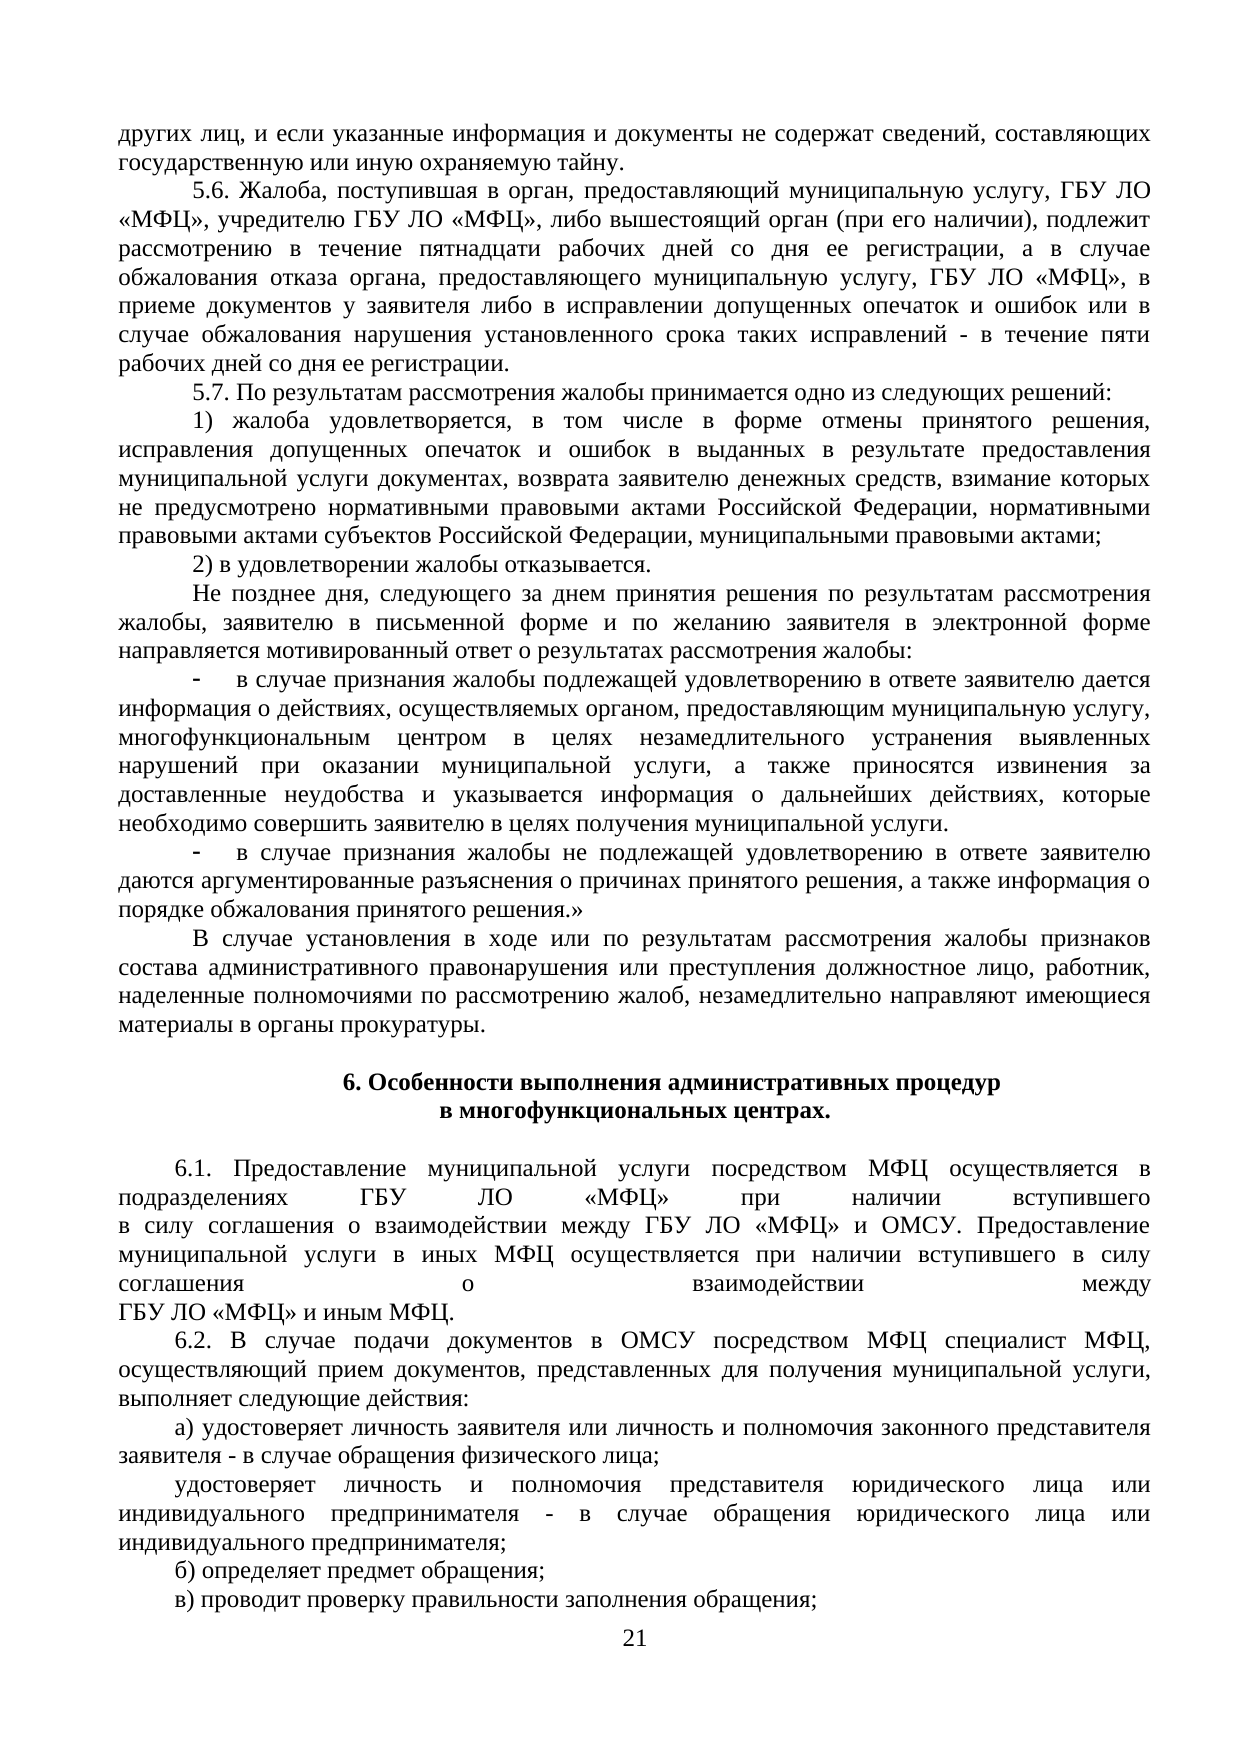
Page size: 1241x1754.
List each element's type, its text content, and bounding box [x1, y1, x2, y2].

text Не позднее дня, следующего за днем принятия решения по результатам рассмотрения жалобы, заявителю в письменной форме и по желанию заявителя в электронной форме направляется мотивированный ответ о результатах рассмотрения жалобы: [118, 578, 1152, 664]
list в случае признания жалобы подлежащей удовлетворению в ответе заявителю дается информация о действиях, осуществляемых органом, предоставляющим муниципальную услугу, многофункциональным центром в целях незамедлительного устранения выявленных нарушений при оказании муниципальной услуги, а также приносятся извинения за доставленные неудобства и указывается информация о дальнейших действиях, которые необходимо совершить заявителю в целях получения муниципальной услуги. [118, 664, 1152, 837]
text 6. Особенности выполнения административных процедур в многофункциональных центрах. [118, 1067, 1152, 1124]
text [118, 118, 1152, 176]
text а) удостоверяет личность заявителя или личность и полномочия законного представителя заявителя - в случае обращения физического лица; [118, 1412, 1152, 1469]
text 6.1. Предоставление муниципальной услуги посредством МФЦ осуществляется в подразделениях ГБУ ЛО «МФЦ» при наличии вступившего в силу соглашения о взаимодействии между ГБУ ЛО «МФЦ» и ОМСУ. Предоставление муниципальной услуги в иных МФЦ осуществляется при наличии вступившего в силу соглашения о взаимодействии между ГБУ ЛО «МФЦ» и иным МФЦ. [118, 1153, 1152, 1326]
text б) определяет предмет обращения; [118, 1556, 1152, 1584]
text 1) жалоба удовлетворяется, в том числе в форме отмены принятого решения, исправления допущенных опечаток и ошибок в выданных в результате предоставления муниципальной услуги документах, возврата заявителю денежных средств, взимание которых не предусмотрено нормативными правовыми актами Российской Федерации, нормативными правовыми актами субъектов Российской Федерации, муниципальными правовыми актами; [118, 406, 1152, 549]
text В случае установления в ходе или по результатам рассмотрения жалобы признаков состава административного правонарушения или преступления должностное лицо, работник, наделенные полномочиями по рассмотрению жалоб, незамедлительно направляют имеющиеся материалы в органы прокуратуры. [118, 923, 1152, 1038]
text 5.7. По результатам рассмотрения жалобы принимается одно из следующих решений: [118, 377, 1152, 406]
text 5.6. Жалоба, поступившая в орган, предоставляющий муниципальную услугу, ГБУ ЛО «МФЦ», учредителю ГБУ ЛО «МФЦ», либо вышестоящий орган (при его наличии), подлежит рассмотрению в течение пятнадцати рабочих дней со дня ее регистрации, а в случае обжалования отказа органа, предоставляющего муниципальную услугу, ГБУ ЛО «МФЦ», в приеме документов у заявителя либо в исправлении допущенных опечаток и ошибок или в случае обжалования нарушения установленного срока таких исправлений - в течение пяти рабочих дней со дня ее регистрации. [118, 176, 1152, 377]
text удостоверяет личность и полномочия представителя юридического лица или индивидуального предпринимателя - в случае обращения юридического лица или индивидуального предпринимателя; [118, 1469, 1152, 1556]
text 2) в удовлетворении жалобы отказывается. [118, 549, 1152, 578]
text 6.2. В случае подачи документов в ОМСУ посредством МФЦ специалист МФЦ, осуществляющий прием документов, представленных для получения муниципальной услуги, выполняет следующие действия: [118, 1326, 1152, 1412]
list в случае признания жалобы не подлежащей удовлетворению в ответе заявителю даются аргументированные разъяснения о причинах принятого решения, а также информация о порядке обжалования принятого решения.» [118, 837, 1152, 923]
text в) проводит проверку правильности заполнения обращения; [118, 1584, 1152, 1613]
